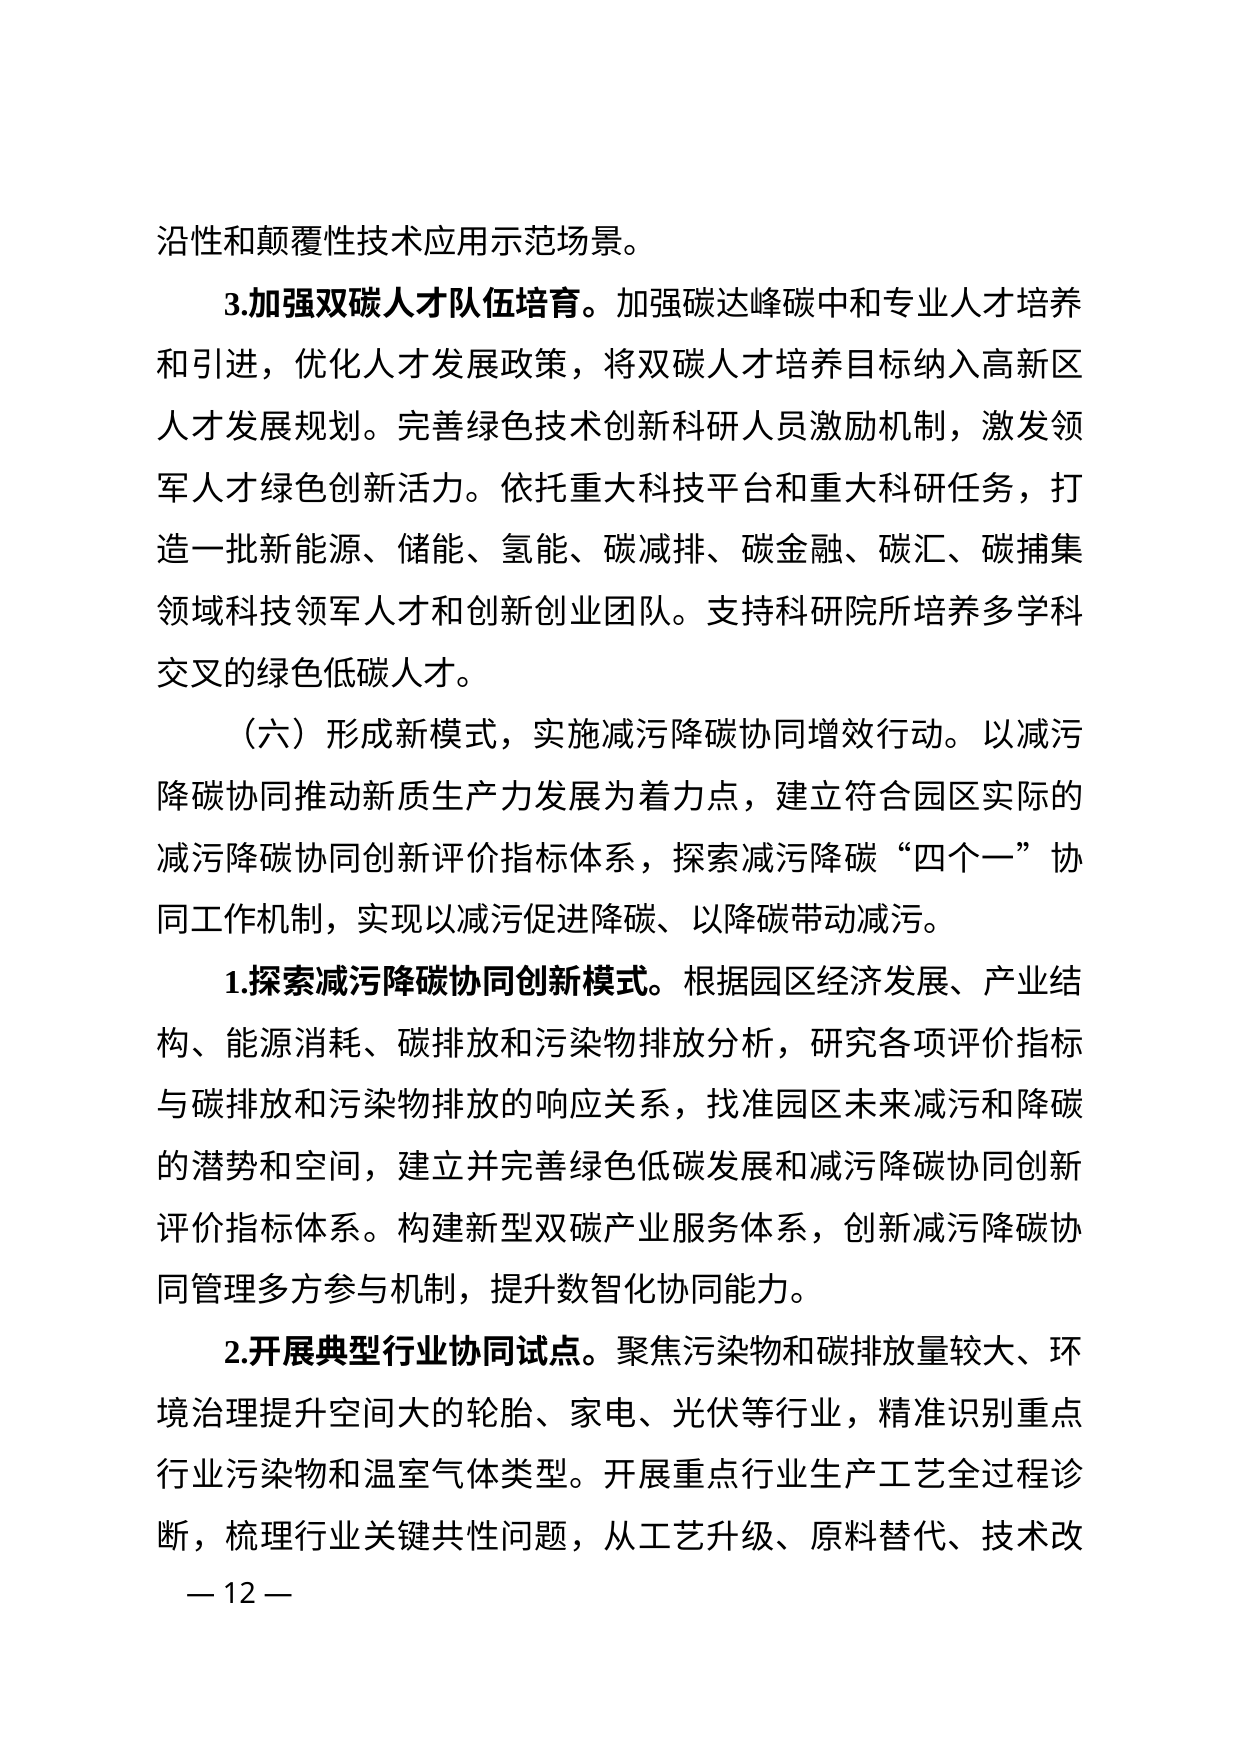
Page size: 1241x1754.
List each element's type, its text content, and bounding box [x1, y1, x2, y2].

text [157, 208, 1084, 270]
text 3.加强双碳人才队伍培育。加强碳达峰碳中和专业人才培养和引进，优化人才发展政策，将双碳人才培养目标纳入高新区人才发展规划。完善绿色技术创新科研人员激励机制，激发领军人才绿色创新活力。依托重大科技平台和重大科研任务，打造一批新能源、储能、氢能、碳减排、碳金融、碳汇、碳捕集领域科技领军人才和创新创业团队。支持科研院所培养多学科交叉的绿色低碳人才。 [157, 270, 1084, 701]
text 1.探索减污降碳协同创新模式。根据园区经济发展、产业结构、能源消耗、碳排放和污染物排放分析，研究各项评价指标与碳排放和污染物排放的响应关系，找准园区未来减污和降碳的潜势和空间，建立并完善绿色低碳发展和减污降碳协同创新评价指标体系。构建新型双碳产业服务体系，创新减污降碳协同管理多方参与机制，提升数智化协同能力。 [157, 948, 1084, 1318]
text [157, 1318, 1084, 1565]
text （六）形成新模式，实施减污降碳协同增效行动。以减污降碳协同推动新质生产力发展为着力点，建立符合园区实际的减污降碳协同创新评价指标体系，探索减污降碳“四个一”协同工作机制，实现以减污促进降碳、以降碳带动减污。 [157, 701, 1084, 948]
